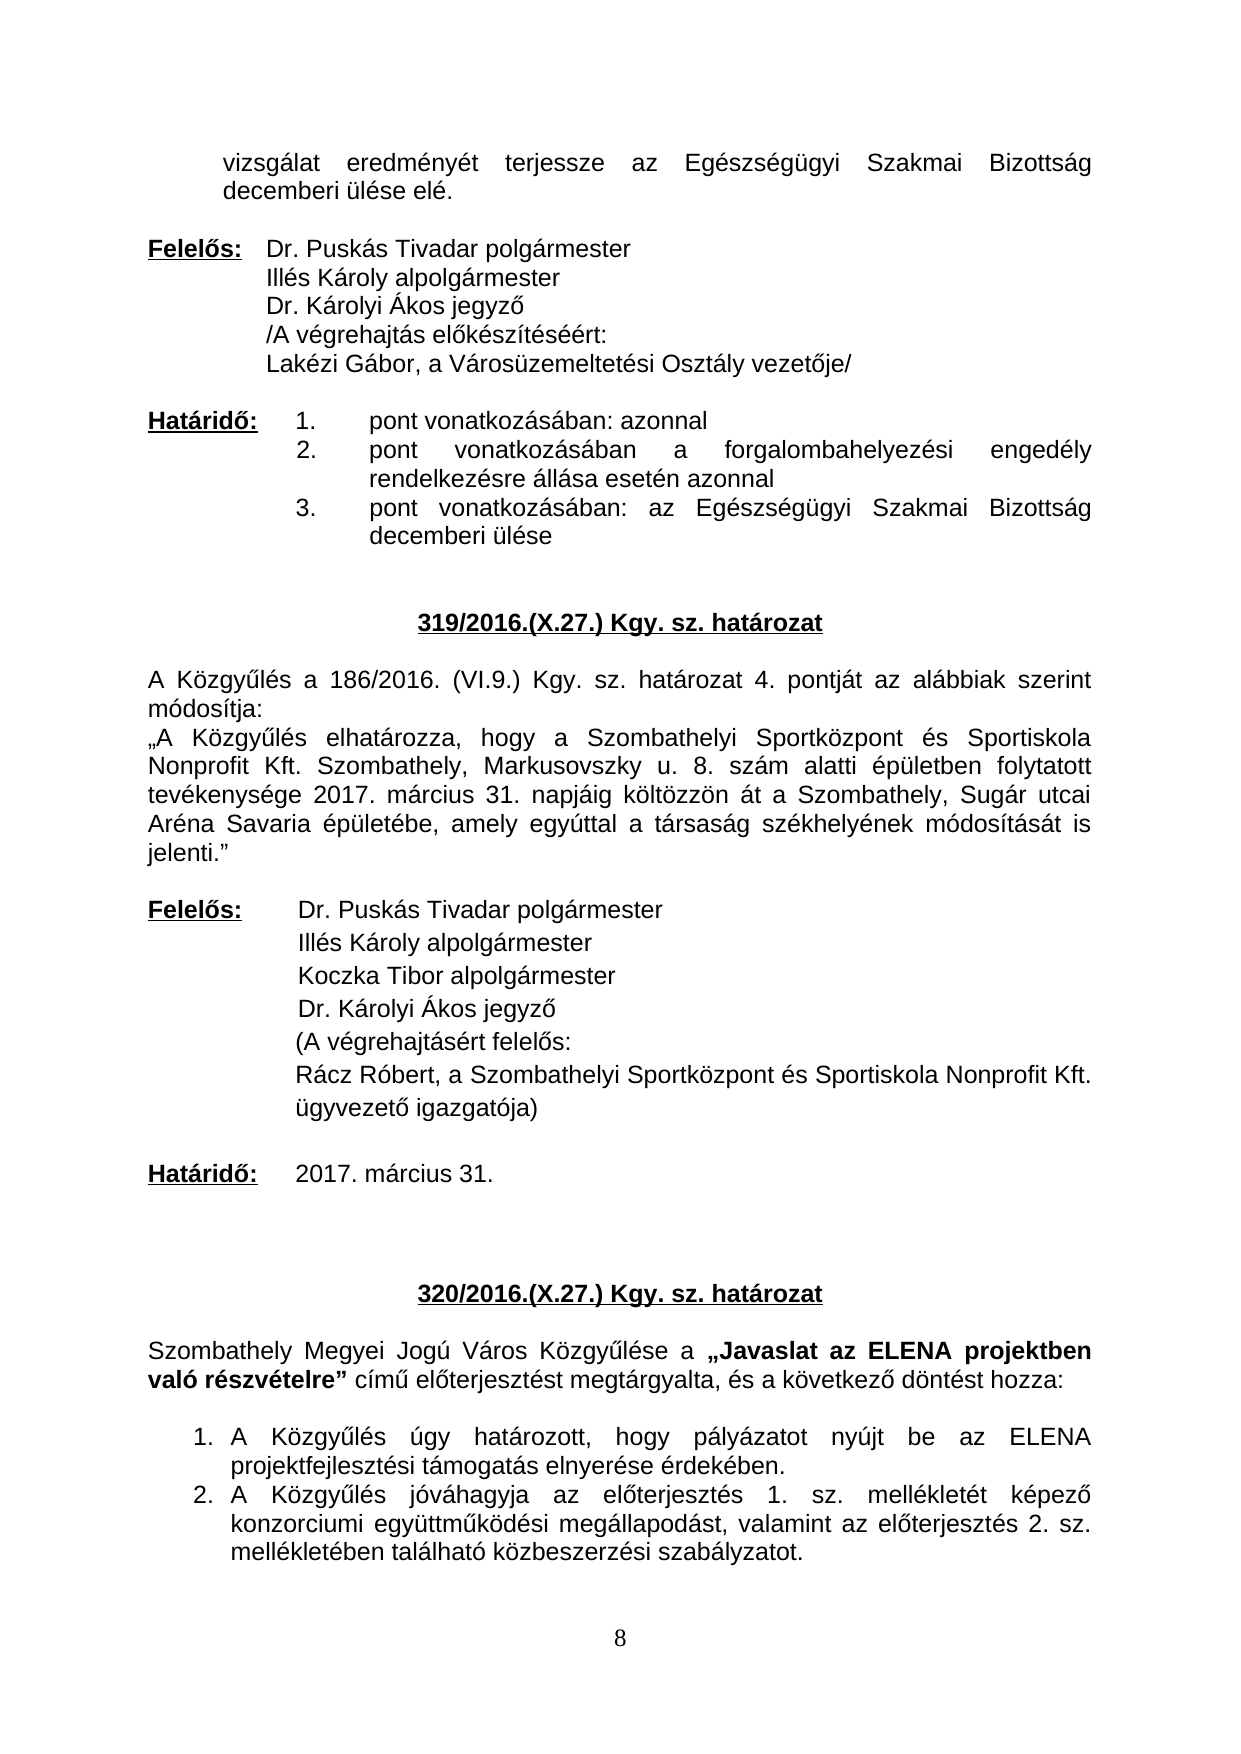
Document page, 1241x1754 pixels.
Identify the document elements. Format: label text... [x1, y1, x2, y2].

text Rácz Róbert, a Szombathelyi Sportközpont és Sportiskola Nonprofit Kft. ügyvezető igazgatója) [295, 1060, 1093, 1122]
text Dr. Károlyi Ákos jegyző [148, 994, 1093, 1023]
text 2. pont vonatkozásában a forgalombahelyezési engedély rendelkezésre állása esetén azonnal [296, 435, 1093, 493]
text A Közgyűlés a 186/2016. (VI.9.) Kgy. sz. határozat 4. pontját az alábbiak szerint módosítja: [148, 665, 1093, 723]
text Határidő: 2017. március 31. [148, 1159, 1093, 1188]
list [185, 148, 1093, 205]
text Határidő: 1. pont vonatkozásában: azonnal [148, 406, 1093, 435]
text Lakézi Gábor, a Városüzemeltetési Osztály vezetője/ [266, 349, 1093, 378]
text „A Közgyűlés elhatározza, hogy a Szombathelyi Sportközpont és Sportiskola Nonprofit Kft. Szombathely, Markusovszky u. 8. szám alatti épületben folytatott tevékenysége 2017. március 31. napjáig költözzön át a Szombathely, Sugár utcai Aréna Savaria épületébe, amely egyúttal a társaság székhelyének módosítását is jelenti.” [148, 723, 1093, 866]
text /A végrehajtás előkészítéséért: [266, 320, 1093, 349]
text Illés Károly alpolgármester [148, 928, 1093, 957]
list A Közgyűlés úgy határozott, hogy pályázatot nyújt be az ELENA projektfejlesztési támogatás elnyerése érdekében. [193, 1422, 1093, 1480]
text (A végrehajtásért felelős: [148, 1027, 1093, 1056]
text 3. pont vonatkozásában: az Egészségügyi Szakmai Bizottság decemberi ülése [295, 493, 1093, 550]
text Felelős: Dr. Puskás Tivadar polgármester [148, 895, 1093, 924]
list A Közgyűlés jóváhagyja az előterjesztés 1. sz. mellékletét képező konzorciumi együttműködési megállapodást, valamint az előterjesztés 2. sz. mellékletében található közbeszerzési szabályzatot. [193, 1480, 1093, 1566]
text Dr. Károlyi Ákos jegyző [266, 291, 1093, 320]
text Koczka Tibor alpolgármester [148, 961, 1093, 990]
text Felelős: Dr. Puskás Tivadar polgármester [148, 234, 1093, 263]
text 320/2016.(X.27.) Kgy. sz. határozat [148, 1278, 1093, 1307]
text Illés Károly alpolgármester [148, 263, 1093, 291]
text 319/2016.(X.27.) Kgy. sz. határozat [148, 608, 1093, 636]
text Szombathely Megyei Jogú Város Közgyűlése a „Javaslat az ELENA projektben való részvételre” című előterjesztést megtárgyalta, és a következő döntést hozza: [148, 1336, 1093, 1393]
